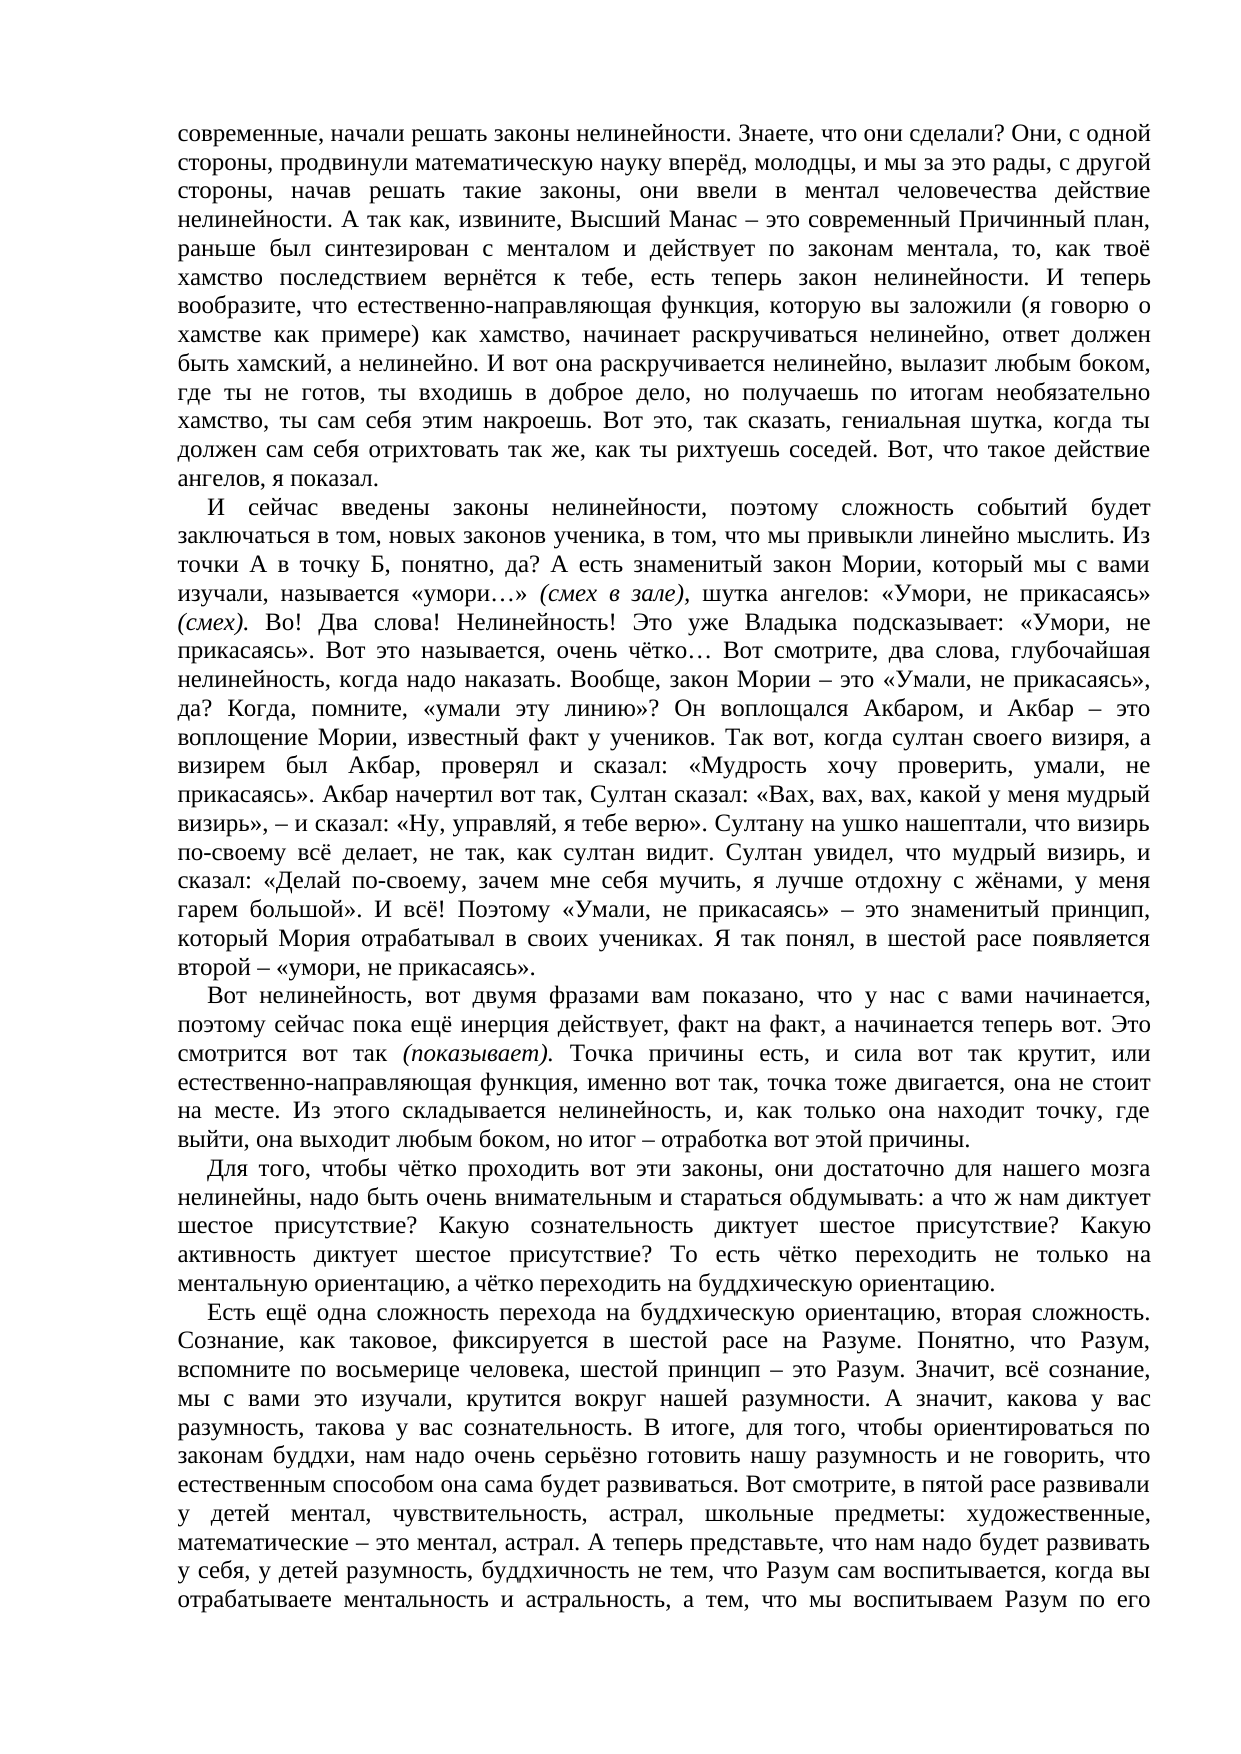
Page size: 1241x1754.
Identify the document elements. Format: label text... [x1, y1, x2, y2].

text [177, 1297, 1152, 1613]
text И сейчас введены законы нелинейности, поэтому сложность событий будет заключаться в том, новых законов ученика, в том, что мы привыкли линейно мыслить. Из точки А в точку Б, понятно, да? А есть знаменитый закон Мории, который мы с вами изучали, называется «умори…» (смех в зале), шутка ангелов: «Умори, не прикасаясь» (смех). Во! Два слова! Нелинейность! Это уже Владыка подсказывает: «Умори, не прикасаясь». Вот это называется, очень чётко… Вот смотрите, два слова, глубочайшая нелинейность, когда надо наказать. Вообще, закон Мории – это «Умали, не прикасаясь», да? Когда, помните, «умали эту линию»? Он воплощался Акбаром, и Акбар – это воплощение Мории, известный факт у учеников. Так вот, когда султан своего визиря, а визирем был Акбар, проверял и сказал: «Мудрость хочу проверить, умали, не прикасаясь». Акбар начертил вот так, Султан сказал: «Вах, вах, вах, какой у меня мудрый визирь», – и сказал: «Ну, управляй, я тебе верю». Султану на ушко нашептали, что визирь по-своему всё делает, не так, как султан видит. Султан увидел, что мудрый визирь, и сказал: «Делай по-своему, зачем мне себя мучить, я лучше отдохну с жёнами, у меня гарем большой». И всё! Поэтому «Умали, не прикасаясь» – это знаменитый принцип, который Мория отрабатывал в своих учениках. Я так понял, в шестой расе появляется второй – «умори, не прикасаясь». [177, 492, 1152, 981]
text Для того, чтобы чётко проходить вот эти законы, они достаточно для нашего мозга нелинейны, надо быть очень внимательным и стараться обдумывать: а что ж нам диктует шестое присутствие? Какую сознательность диктует шестое присутствие? Какую активность диктует шестое присутствие? То есть чётко переходить не только на ментальную ориентацию, а чётко переходить на буддхическую ориентацию. [177, 1153, 1152, 1297]
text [177, 118, 1152, 492]
text Вот нелинейность, вот двумя фразами вам показано, что у нас с вами начинается, поэтому сейчас пока ещё инерция действует, факт на факт, а начинается теперь вот. Это смотрится вот так (показывает). Точка причины есть, и сила вот так крутит, или естественно-направляющая функция, именно вот так, точка тоже двигается, она не стоит на месте. Из этого складывается нелинейность, и, как только она находит точку, где выйти, она выходит любым боком, но итог – отработка вот этой причины. [177, 981, 1152, 1153]
